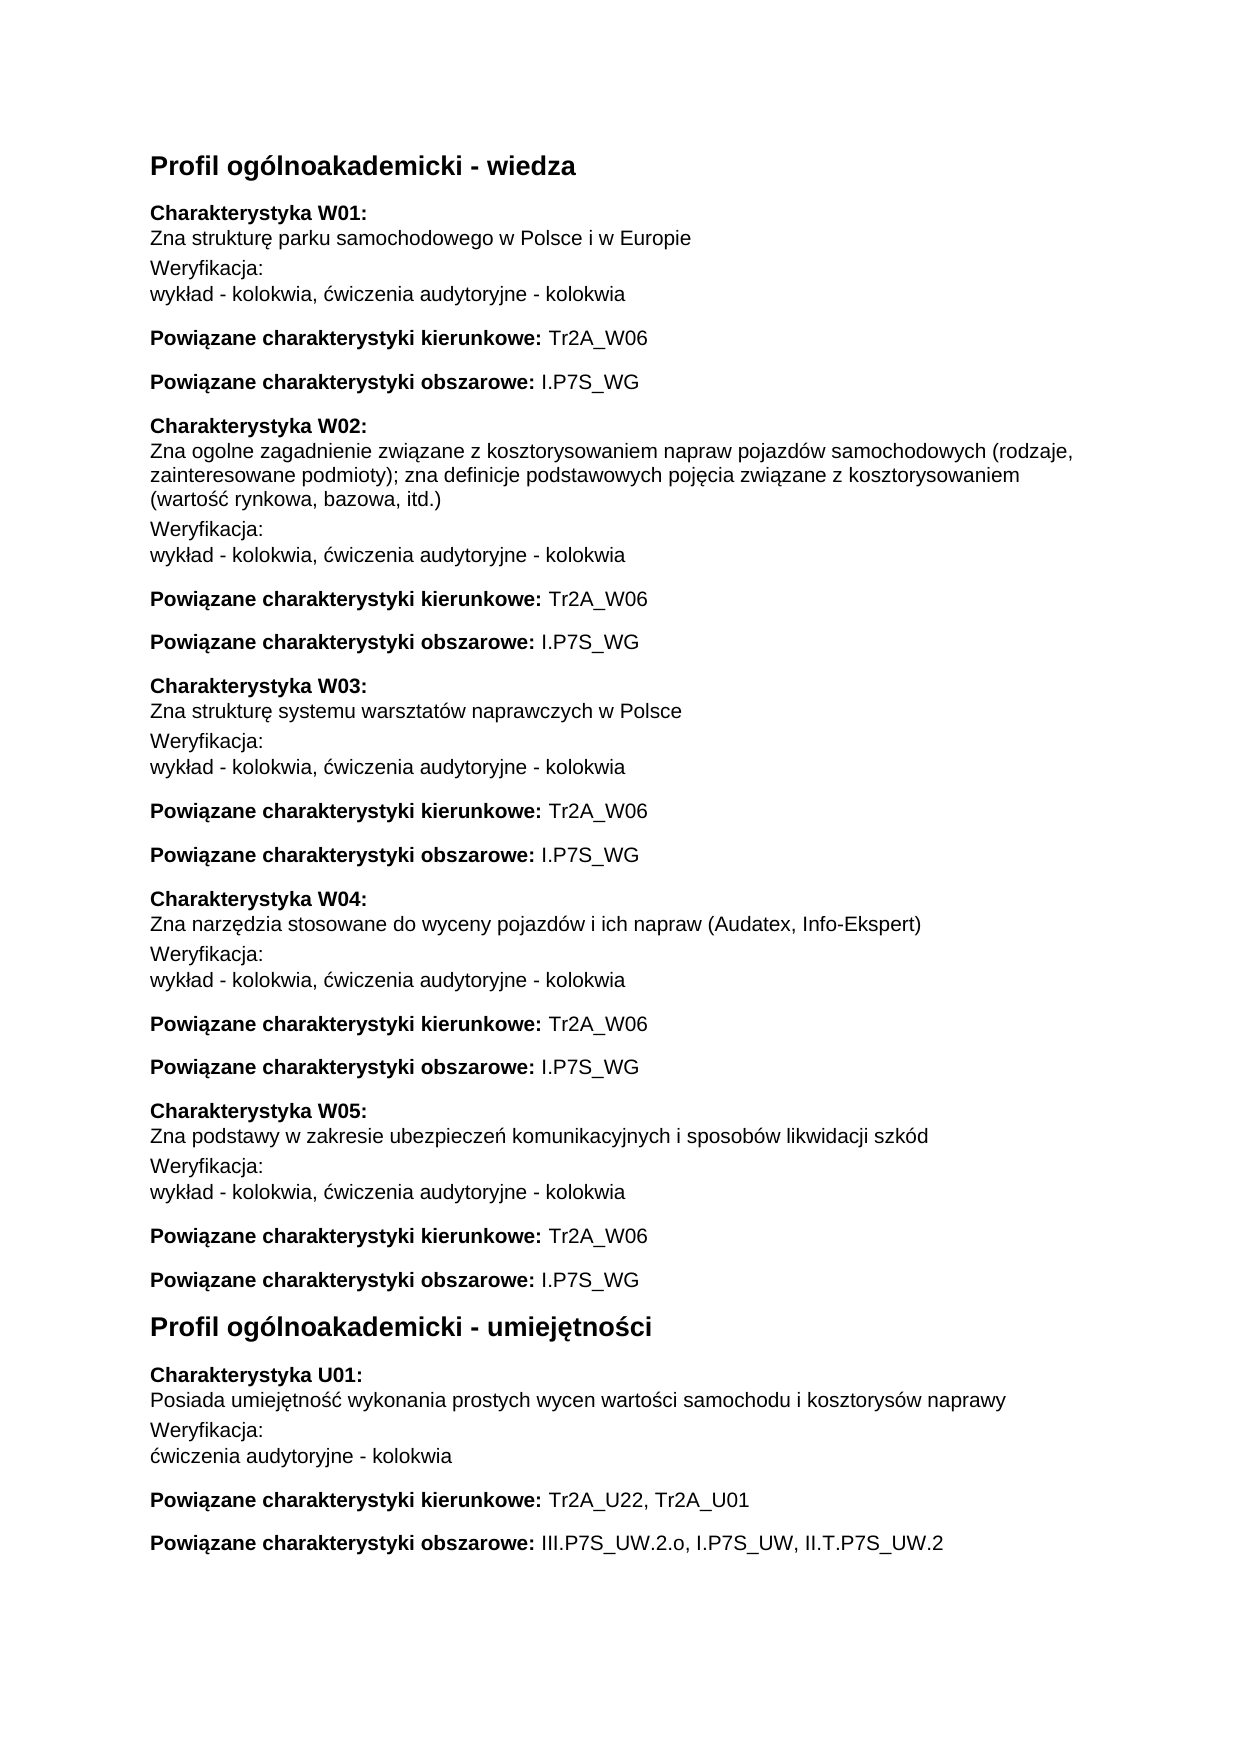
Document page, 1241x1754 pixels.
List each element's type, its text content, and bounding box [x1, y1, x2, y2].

text Powiązane charakterystyki obszarowe: I.P7S_WG [150, 370, 1090, 394]
text Weryfikacja: [150, 729, 1090, 753]
text Charakterystyka U01: [150, 1362, 1090, 1386]
text wykład - kolokwia, ćwiczenia audytoryjne - kolokwia [150, 968, 1090, 992]
text Zna narzędzia stosowane do wyceny pojazdów i ich napraw (Audatex, Info-Ekspert) [150, 911, 1090, 935]
text ćwiczenia audytoryjne - kolokwia [150, 1444, 1090, 1468]
text wykład - kolokwia, ćwiczenia audytoryjne - kolokwia [150, 755, 1090, 779]
text Charakterystyka W02: [150, 413, 1090, 437]
text wykład - kolokwia, ćwiczenia audytoryjne - kolokwia [150, 282, 1090, 306]
text Charakterystyka W05: [150, 1099, 1090, 1123]
text Zna podstawy w zakresie ubezpieczeń komunikacyjnych i sposobów likwidacji szkód [150, 1124, 1090, 1148]
text Powiązane charakterystyki kierunkowe: Tr2A_U22, Tr2A_U01 [150, 1487, 1090, 1511]
text Powiązane charakterystyki kierunkowe: Tr2A_W06 [150, 799, 1090, 823]
text wykład - kolokwia, ćwiczenia audytoryjne - kolokwia [150, 543, 1090, 567]
text Powiązane charakterystyki obszarowe: III.P7S_UW.2.o, I.P7S_UW, II.T.P7S_UW.2 [150, 1531, 1090, 1555]
text Zna strukturę systemu warsztatów naprawczych w Polsce [150, 699, 1090, 723]
text Powiązane charakterystyki kierunkowe: Tr2A_W06 [150, 326, 1090, 350]
text Charakterystyka W01: [150, 201, 1090, 225]
text Weryfikacja: [150, 1418, 1090, 1442]
text Charakterystyka W04: [150, 886, 1090, 910]
text Charakterystyka W03: [150, 674, 1090, 698]
text wykład - kolokwia, ćwiczenia audytoryjne - kolokwia [150, 1180, 1090, 1204]
text Powiązane charakterystyki obszarowe: I.P7S_WG [150, 630, 1090, 654]
text Weryfikacja: [150, 1154, 1090, 1178]
text Weryfikacja: [150, 256, 1090, 280]
text Powiązane charakterystyki obszarowe: I.P7S_WG [150, 1055, 1090, 1079]
text Weryfikacja: [150, 517, 1090, 541]
text Powiązane charakterystyki kierunkowe: Tr2A_W06 [150, 586, 1090, 610]
text Powiązane charakterystyki kierunkowe: Tr2A_W06 [150, 1224, 1090, 1248]
text Powiązane charakterystyki obszarowe: I.P7S_WG [150, 843, 1090, 867]
text Powiązane charakterystyki kierunkowe: Tr2A_W06 [150, 1011, 1090, 1035]
subtitle Profil ogólnoakademicki - wiedza [150, 150, 1090, 181]
subtitle Profil ogólnoakademicki - umiejętności [150, 1311, 1090, 1343]
text Posiada umiejętność wykonania prostych wycen wartości samochodu i kosztorysów naprawy [150, 1387, 1090, 1411]
text Weryfikacja: [150, 942, 1090, 966]
text Zna ogolne zagadnienie związane z kosztorysowaniem napraw pojazdów samochodowych (rodzaje, zainteresowane podmioty); zna definicje podstawowych pojęcia związane z kosztorysowaniem (wartość rynkowa, bazowa, itd.) [150, 438, 1090, 510]
text Powiązane charakterystyki obszarowe: I.P7S_WG [150, 1268, 1090, 1292]
text Zna strukturę parku samochodowego w Polsce i w Europie [150, 226, 1090, 250]
